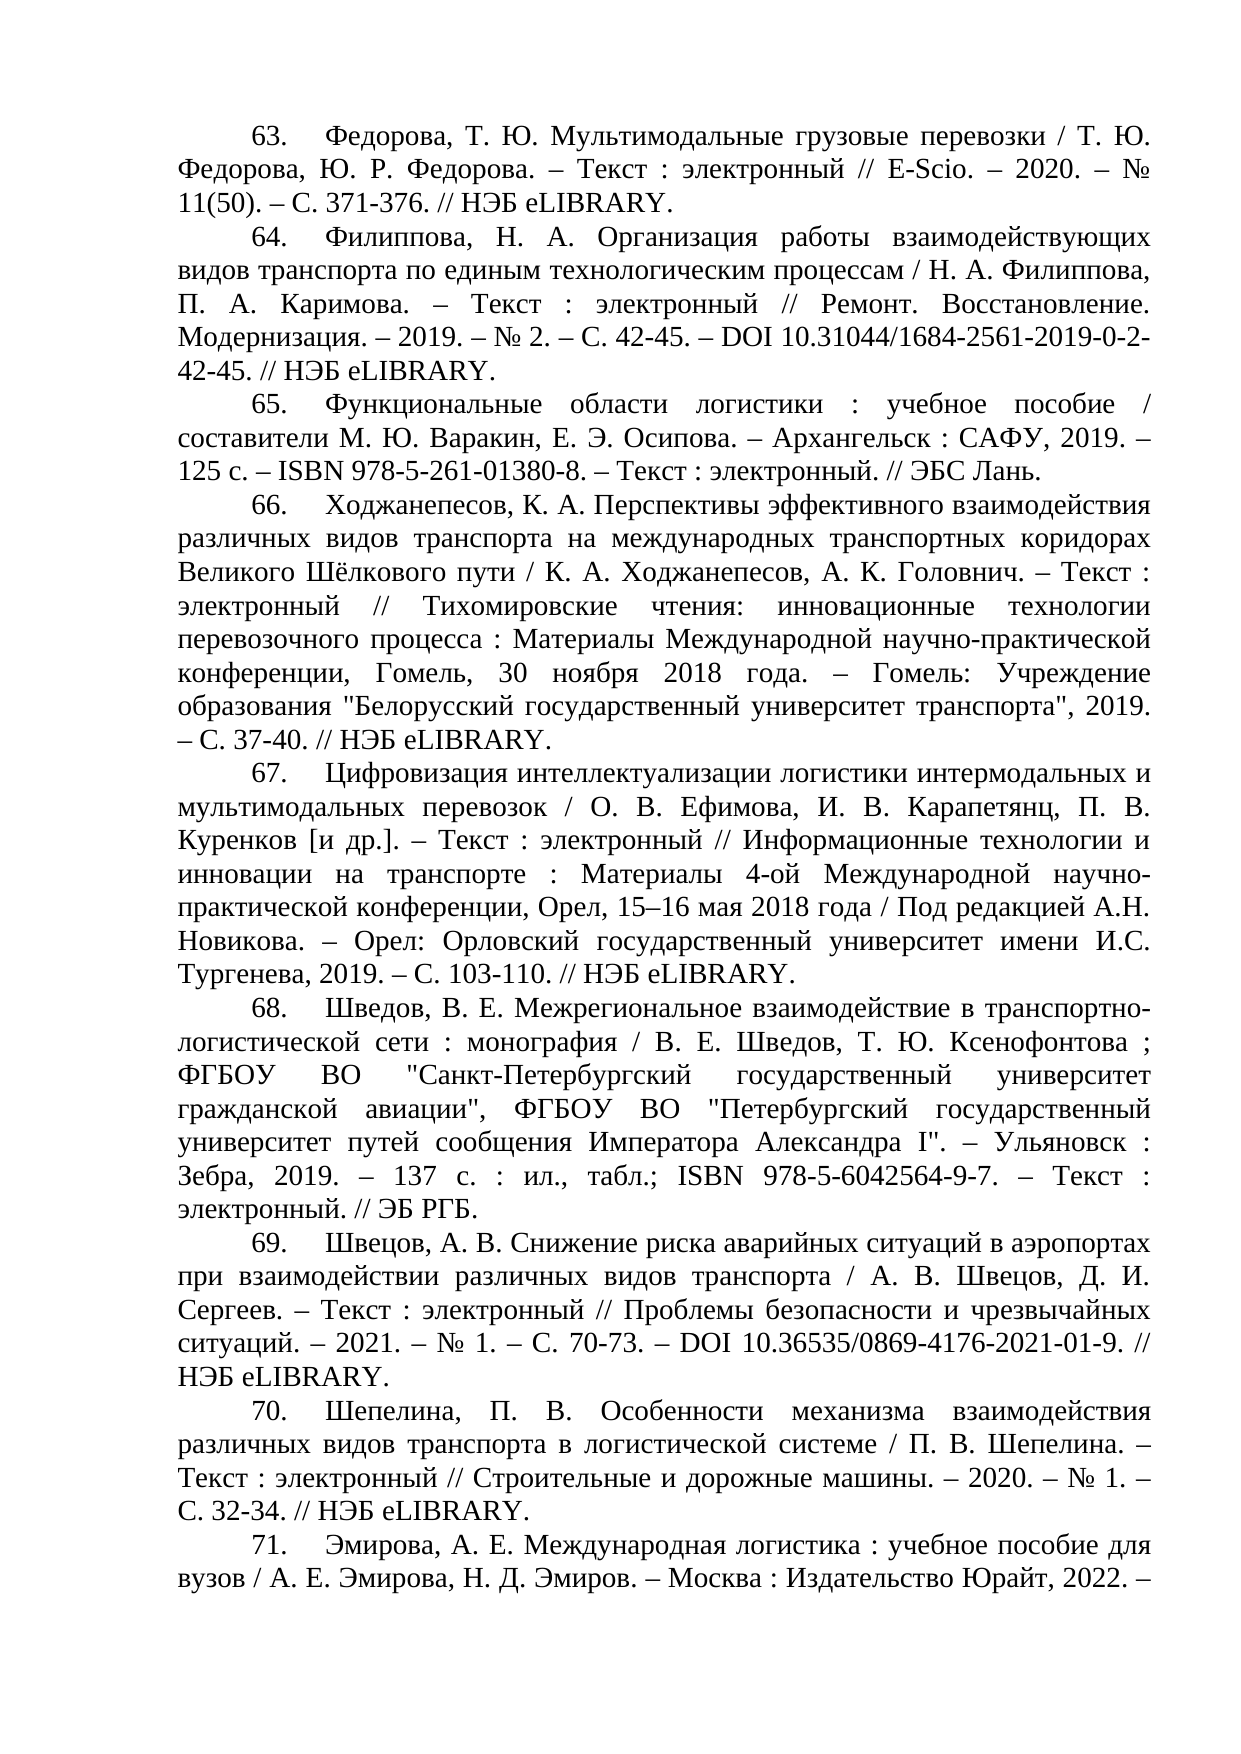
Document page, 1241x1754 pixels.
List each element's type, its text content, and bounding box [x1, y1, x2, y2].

list Шепелина, П. В. Особенности механизма взаимодействия различных видов транспорта в логистической системе / П. В. Шепелина. – Текст : электронный // Строительные и дорожные машины. – 2020. – № 1. – С. 32-34. // НЭБ eLIBRARY. [177, 1393, 1152, 1527]
list Швецов, А. В. Снижение риска аварийных ситуаций в аэропортах при взаимодействии различных видов транспорта / А. В. Швецов, Д. И. Сергеев. – Текст : электронный // Проблемы безопасности и чрезвычайных ситуаций. – 2021. – № 1. – С. 70-73. – DOI 10.36535/0869-4176-2021-01-9. // НЭБ eLIBRARY. [177, 1225, 1152, 1393]
list Ходжанепесов, К. А. Перспективы эффективного взаимодействия различных видов транспорта на международных транспортных коридорах Великого Шёлкового пути / К. А. Ходжанепесов, А. К. Головнич. – Текст : электронный // Тихомировские чтения: инновационные технологии перевозочного процесса : Материалы Международной научно-практической конференции, Гомель, 30 ноября 2018 года. – Гомель: Учреждение образования "Белорусский государственный университет транспорта", 2019. – С. 37-40. // НЭБ eLIBRARY. [177, 487, 1152, 755]
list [177, 1527, 1152, 1594]
list Филиппова, Н. А. Организация работы взаимодействующих видов транспорта по единым технологическим процессам / Н. А. Филиппова, П. А. Каримова. – Текст : электронный // Ремонт. Восстановление. Модернизация. – 2019. – № 2. – С. 42-45. – DOI 10.31044/1684-2561-2019-0-2-42-45. // НЭБ eLIBRARY. [177, 219, 1152, 386]
list Федорова, Т. Ю. Мультимодальные грузовые перевозки / Т. Ю. Федорова, Ю. Р. Федорова. – Текст : электронный // E-Scio. – 2020. – № 11(50). – С. 371-376. // НЭБ eLIBRARY. [177, 118, 1152, 219]
list Шведов, В. Е. Межрегиональное взаимодействие в транспортно-логистической сети : монография / В. Е. Шведов, Т. Ю. Ксенофонтова ; ФГБОУ ВО "Санкт-Петербургский государственный университет гражданской авиации", ФГБОУ ВО "Петербургский государственный университет путей сообщения Императора Александра I". – Ульяновск : Зебра, 2019. – 137 с. : ил., табл.; ISBN 978-5-6042564-9-7. – Текст : электронный. // ЭБ РГБ. [177, 990, 1152, 1225]
list Цифровизация интеллектуализации логистики интермодальных и мультимодальных перевозок / О. В. Ефимова, И. В. Карапетянц, П. В. Куренков [и др.]. – Текст : электронный // Информационные технологии и инновации на транспорте : Материалы 4-ой Международной научно-практической конференции, Орел, 15–16 мая 2018 года / Под редакцией А.Н. Новикова. – Орел: Орловский государственный университет имени И.С. Тургенева, 2019. – С. 103-110. // НЭБ eLIBRARY. [177, 755, 1152, 990]
list Функциональные области логистики : учебное пособие / составители М. Ю. Варакин, Е. Э. Осипова. – Архангельск : САФУ, 2019. – 125 с. – ISBN 978-5-261-01380-8. – Текст : электронный. // ЭБС Лань. [177, 386, 1152, 487]
